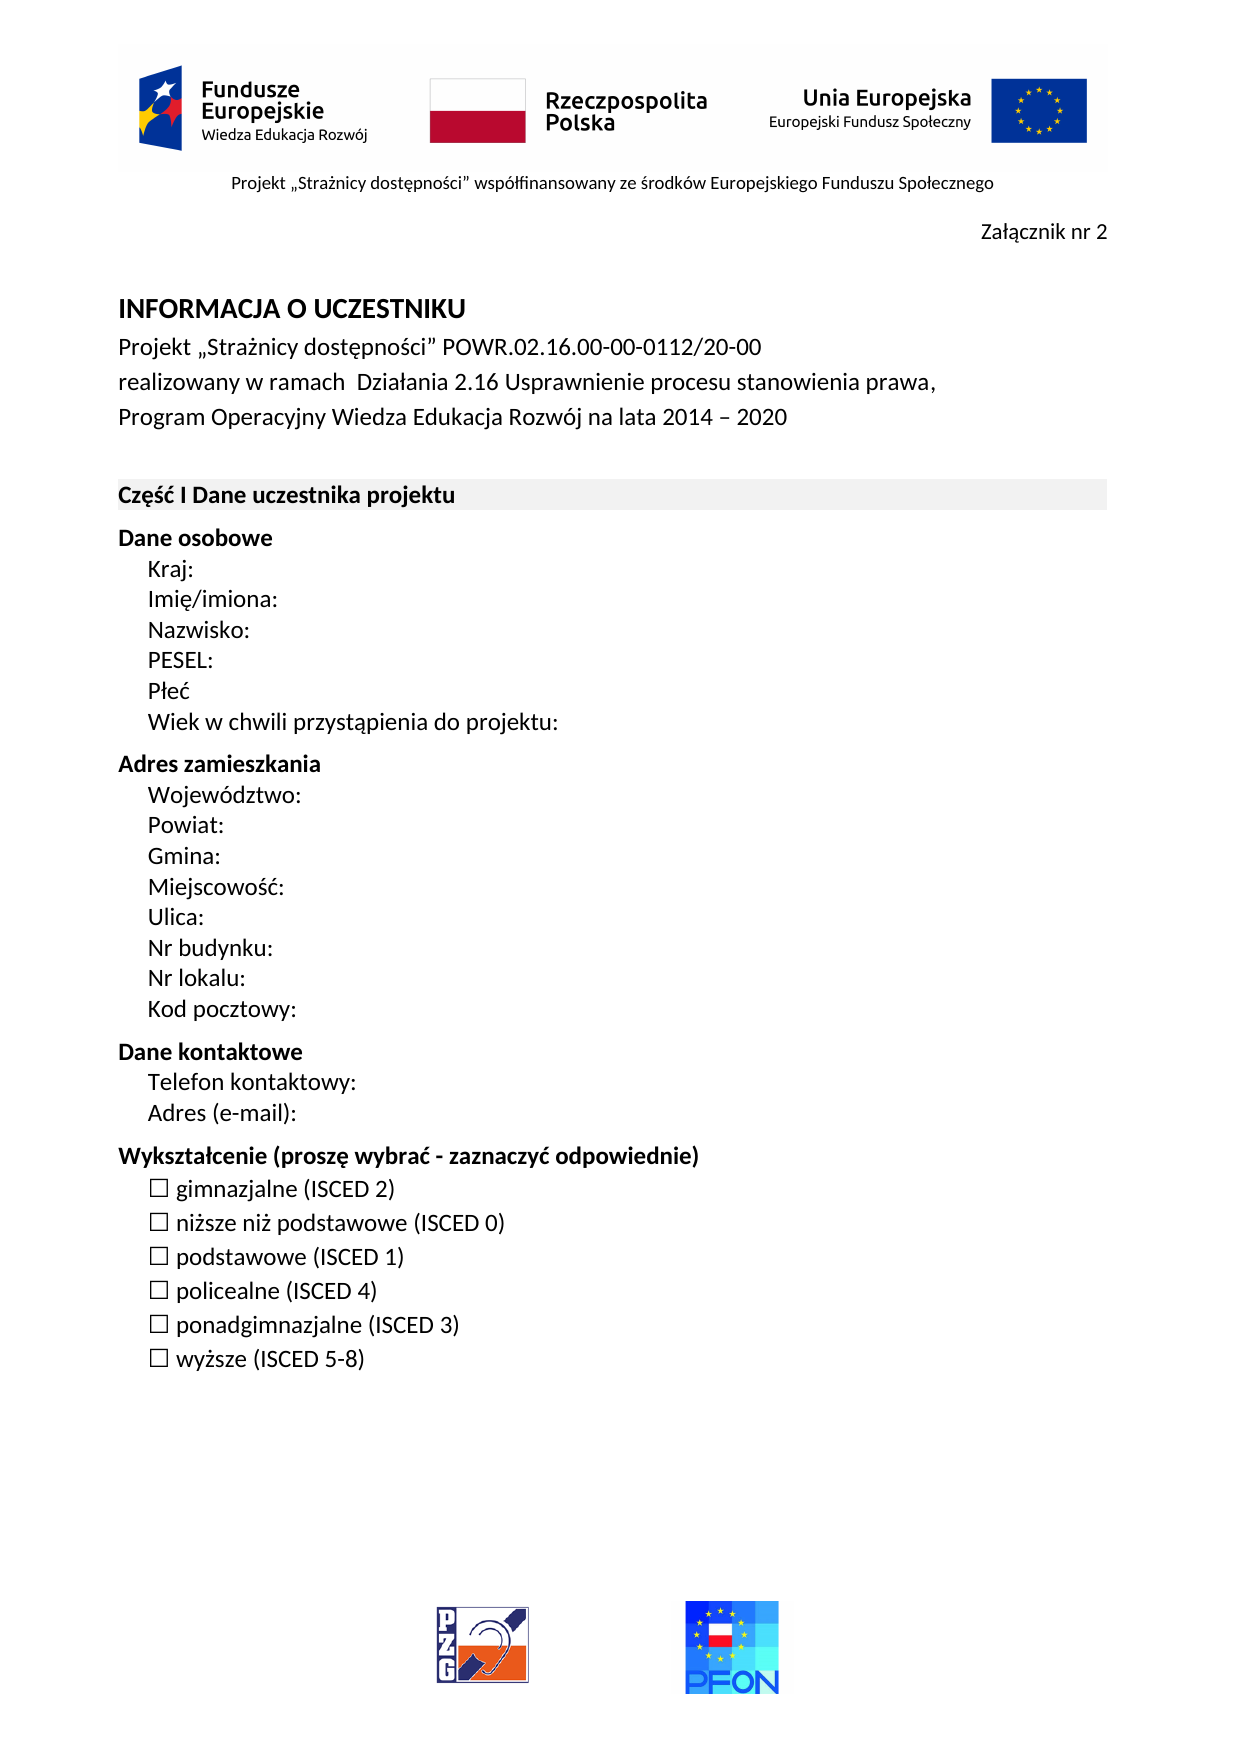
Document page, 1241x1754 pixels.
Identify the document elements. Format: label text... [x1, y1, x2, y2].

text Gmina: [148, 840, 1107, 871]
text Dane osobowe [118, 522, 1107, 553]
text ponadgimnazjalne (ISCED 3) [148, 1307, 1107, 1341]
text Miejscowość: [148, 871, 1107, 901]
text Załącznik nr 2 [118, 217, 1107, 245]
text policealne (ISCED 4) [148, 1273, 1107, 1307]
picture [670, 1601, 794, 1694]
text Płeć [148, 675, 1107, 706]
text Część I Dane uczestnika projektu [118, 479, 1107, 510]
text Adres (e-mail): [148, 1097, 1107, 1127]
text Telefon kontaktowy: [148, 1066, 1107, 1097]
picture [118, 44, 1108, 172]
text niższe niż podstawowe (ISCED 0) [148, 1204, 1107, 1238]
text podstawowe (ISCED 1) [148, 1238, 1107, 1273]
text Adres zamieszkania [118, 749, 1107, 779]
text Dane kontaktowe [118, 1036, 1107, 1066]
text Kraj: [148, 553, 1107, 583]
text Kod pocztowy: [148, 993, 1107, 1023]
text Województwo: [148, 779, 1107, 810]
text Imię/imiona: [148, 583, 1107, 614]
text Powiat: [148, 810, 1107, 840]
text Projekt „Strażnicy dostępności” POWR.02.16.00-00-0112/20-00 [118, 331, 1107, 362]
text gimnazjalne (ISCED 2) [148, 1170, 1107, 1204]
text realizowany w ramach Działania 2.16 Usprawnienie procesu stanowienia prawa, [118, 366, 1107, 397]
text Nazwisko: [148, 614, 1107, 644]
picture [432, 1594, 532, 1694]
text PESEL: [148, 644, 1107, 675]
text Ulica: [148, 901, 1107, 932]
text Wiek w chwili przystąpienia do projektu: [148, 706, 1107, 736]
text Program Operacyjny Wiedza Edukacja Rozwój na lata 2014 – 2020 [118, 401, 1107, 432]
text Nr budynku: [148, 932, 1107, 962]
text Nr lokalu: [148, 962, 1107, 993]
text Wykształcenie (proszę wybrać - zaznaczyć odpowiednie) [118, 1140, 1107, 1170]
text wyższe (ISCED 5-8) [148, 1341, 1107, 1375]
text INFORMACJA O UCZESTNIKU [118, 291, 1107, 326]
